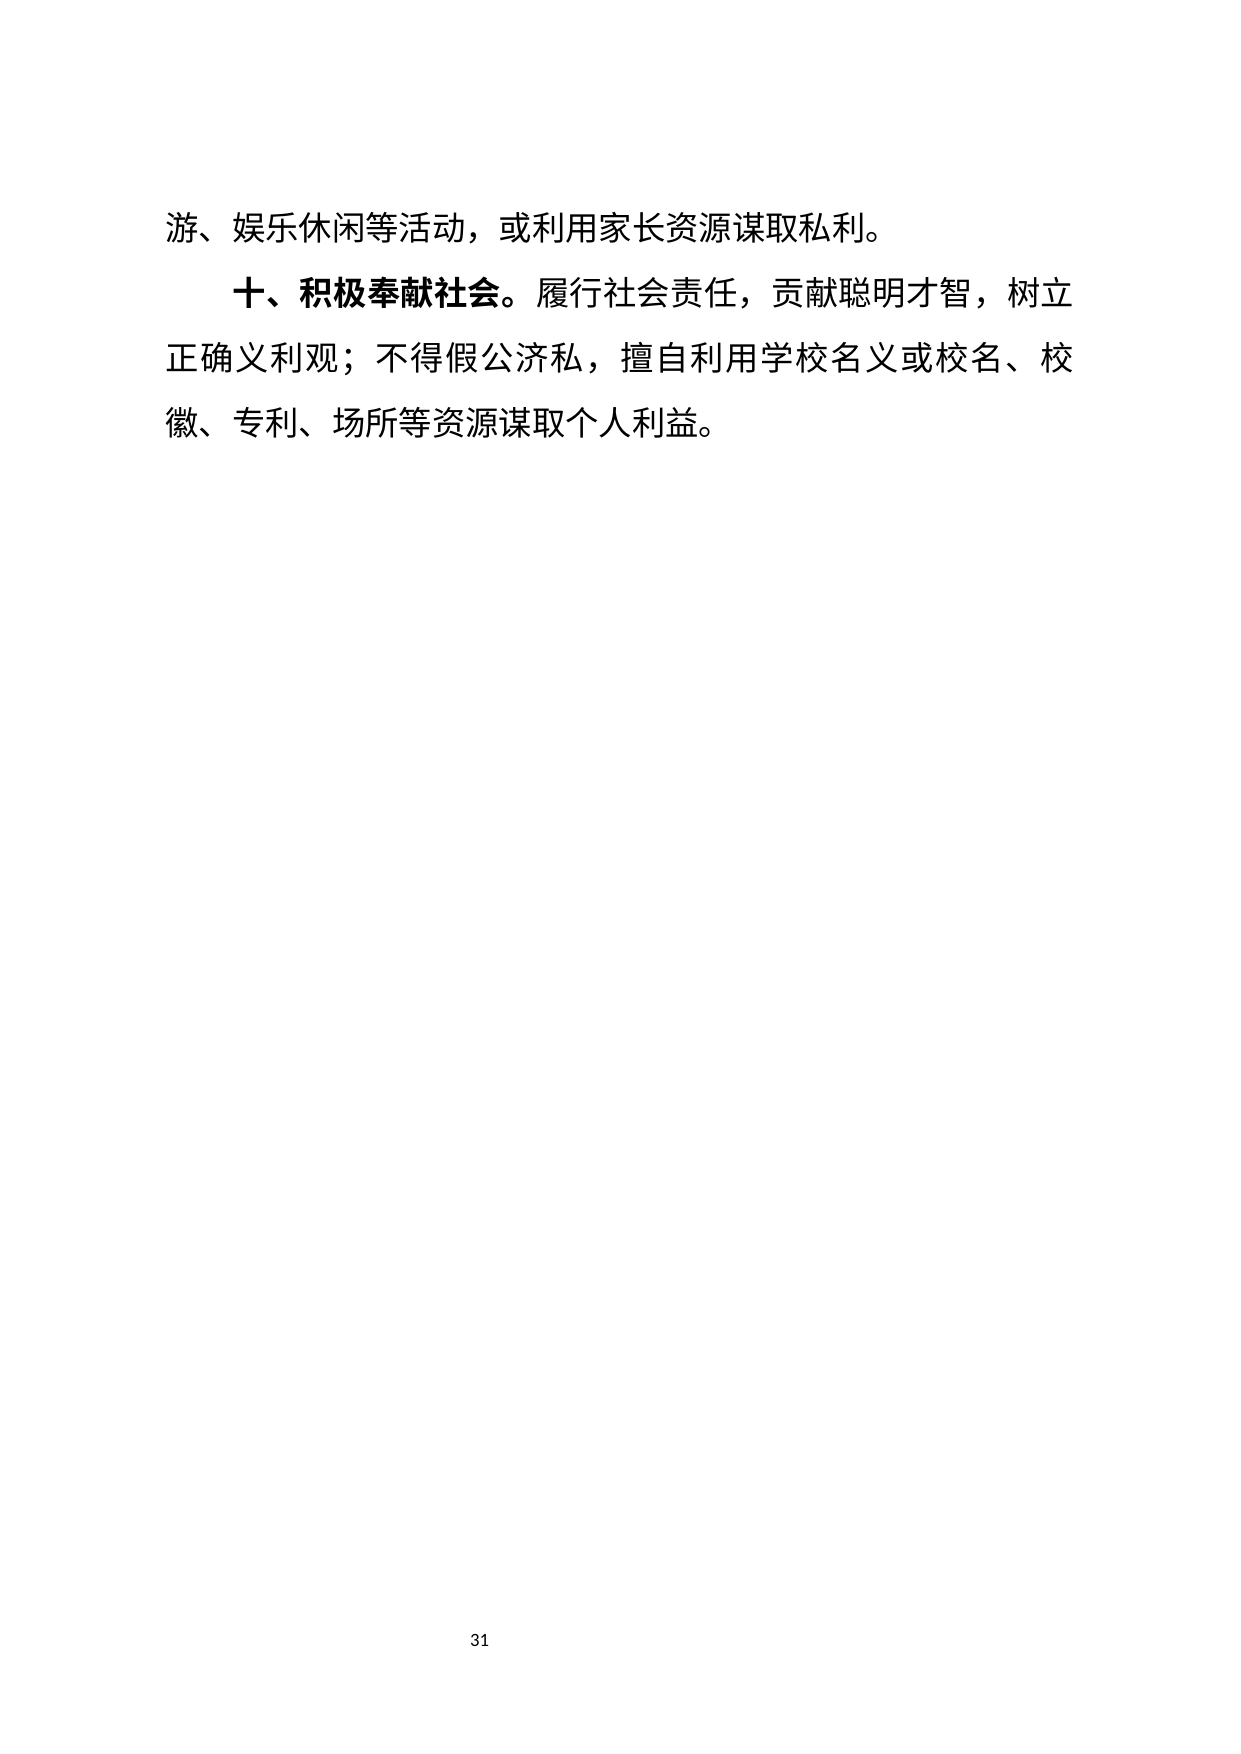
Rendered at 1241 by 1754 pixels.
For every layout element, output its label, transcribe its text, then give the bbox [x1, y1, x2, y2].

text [165, 193, 1075, 258]
text 十、积极奉献社会。履行社会责任，贡献聪明才智，树立正确义利观；不得假公济私，擅自利用学校名义或校名、校徽、专利、场所等资源谋取个人利益。 [165, 258, 1075, 453]
